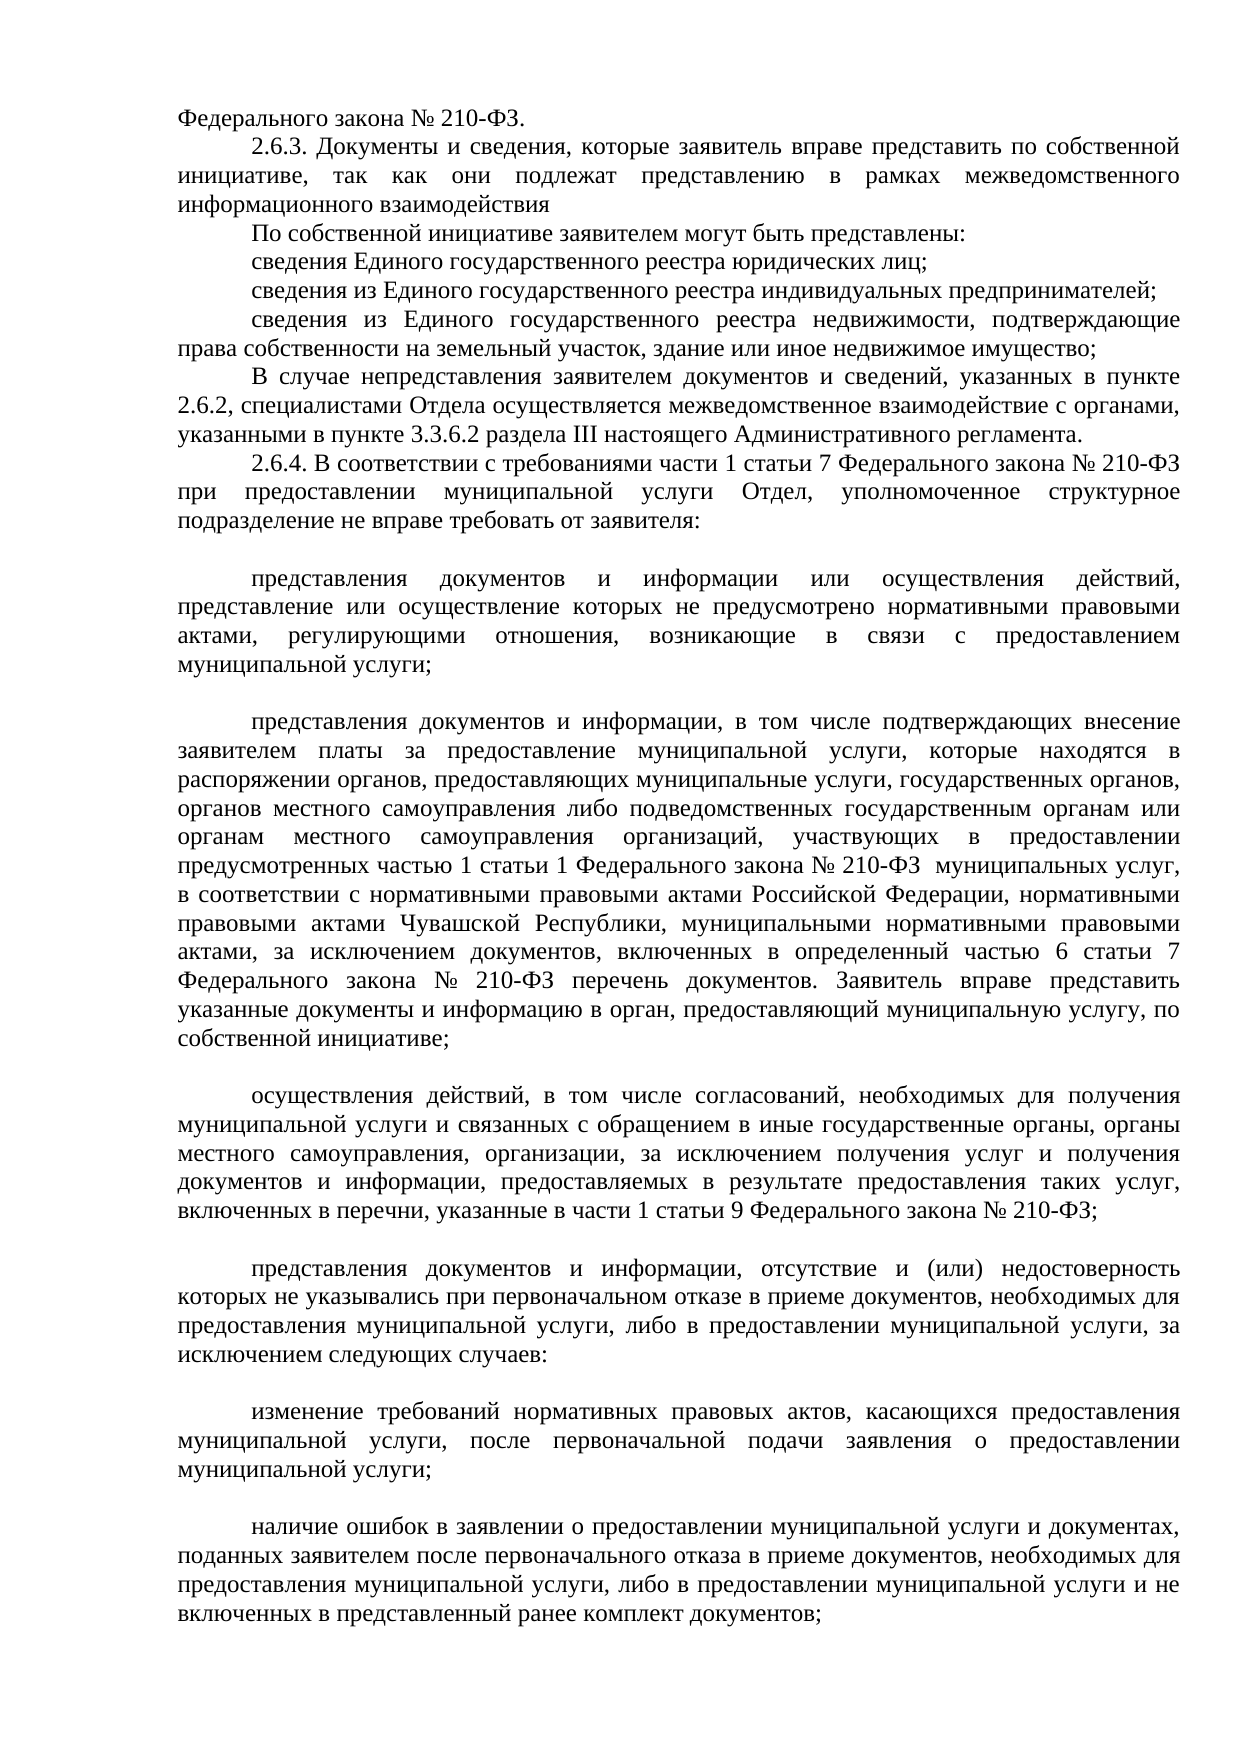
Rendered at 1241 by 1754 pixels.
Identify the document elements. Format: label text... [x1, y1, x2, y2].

text представления документов и информации, отсутствие и (или) недостоверность которых не указывались при первоначальном отказе в приеме документов, необходимых для предоставления муниципальной услуги, либо в предоставлении муниципальной услуги, за исключением следующих случаев: [177, 1253, 1181, 1368]
text сведения из Единого государственного реестра индивидуальных предпринимателей; [177, 275, 1181, 304]
text осуществления действий, в том числе согласований, необходимых для получения муниципальной услуги и связанных с обращением в иные государственные органы, органы местного самоуправления, организации, за исключением получения услуг и получения документов и информации, предоставляемых в результате предоставления таких услуг, включенных в перечни, указанные в части 1 статьи 9 Федерального закона № 210-ФЗ; [177, 1080, 1181, 1224]
text сведения Единого государственного реестра юридических лиц; [177, 246, 1181, 275]
text наличие ошибок в заявлении о предоставлении муниципальной услуги и документах, поданных заявителем после первоначального отказа в приеме документов, необходимых для предоставления муниципальной услуги, либо в предоставлении муниципальной услуги и не включенных в представленный ранее комплект документов; [177, 1511, 1181, 1626]
text сведения из Единого государственного реестра недвижимости, подтверждающие права собственности на земельный участок, здание или иное недвижимое имущество; [177, 304, 1181, 361]
text 2.6.3. Документы и сведения, которые заявитель вправе представить по собственной инициативе, так как они подлежат представлению в рамках межведомственного информационного взаимодействия [177, 131, 1181, 218]
text По собственной инициативе заявителем могут быть представлены: [177, 218, 1181, 246]
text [177, 103, 1181, 131]
text 2.6.4. В соответствии с требованиями части 1 статьи 7 Федерального закона № 210-ФЗ при предоставлении муниципальной услуги Отдел, уполномоченное структурное подразделение не вправе требовать от заявителя: [177, 448, 1181, 534]
text представления документов и информации или осуществления действий, представление или осуществление которых не предусмотрено нормативными правовыми актами, регулирующими отношения, возникающие в связи с предоставлением муниципальной услуги; [177, 563, 1181, 678]
text В случае непредставления заявителем документов и сведений, указанных в пункте 2.6.2, специалистами Отдела осуществляется межведомственное взаимодействие с органами, указанными в пункте 3.3.6.2 раздела III настоящего Административного регламента. [177, 361, 1181, 448]
text изменение требований нормативных правовых актов, касающихся предоставления муниципальной услуги, после первоначальной подачи заявления о предоставлении муниципальной услуги; [177, 1396, 1181, 1483]
text представления документов и информации, в том числе подтверждающих внесение заявителем платы за предоставление муниципальной услуги, которые находятся в распоряжении органов, предоставляющих муниципальные услуги, государственных органов, органов местного самоуправления либо подведомственных государственным органам или органам местного самоуправления организаций, участвующих в предоставлении предусмотренных частью 1 статьи 1 Федерального закона № 210-ФЗ муниципальных услуг, в соответствии с нормативными правовыми актами Российской Федерации, нормативными правовыми актами Чувашской Республики, муниципальными нормативными правовыми актами, за исключением документов, включенных в определенный частью 6 статьи 7 Федерального закона № 210-ФЗ перечень документов. Заявитель вправе представить указанные документы и информацию в орган, предоставляющий муниципальную услугу, по собственной инициативе; [177, 706, 1181, 1051]
